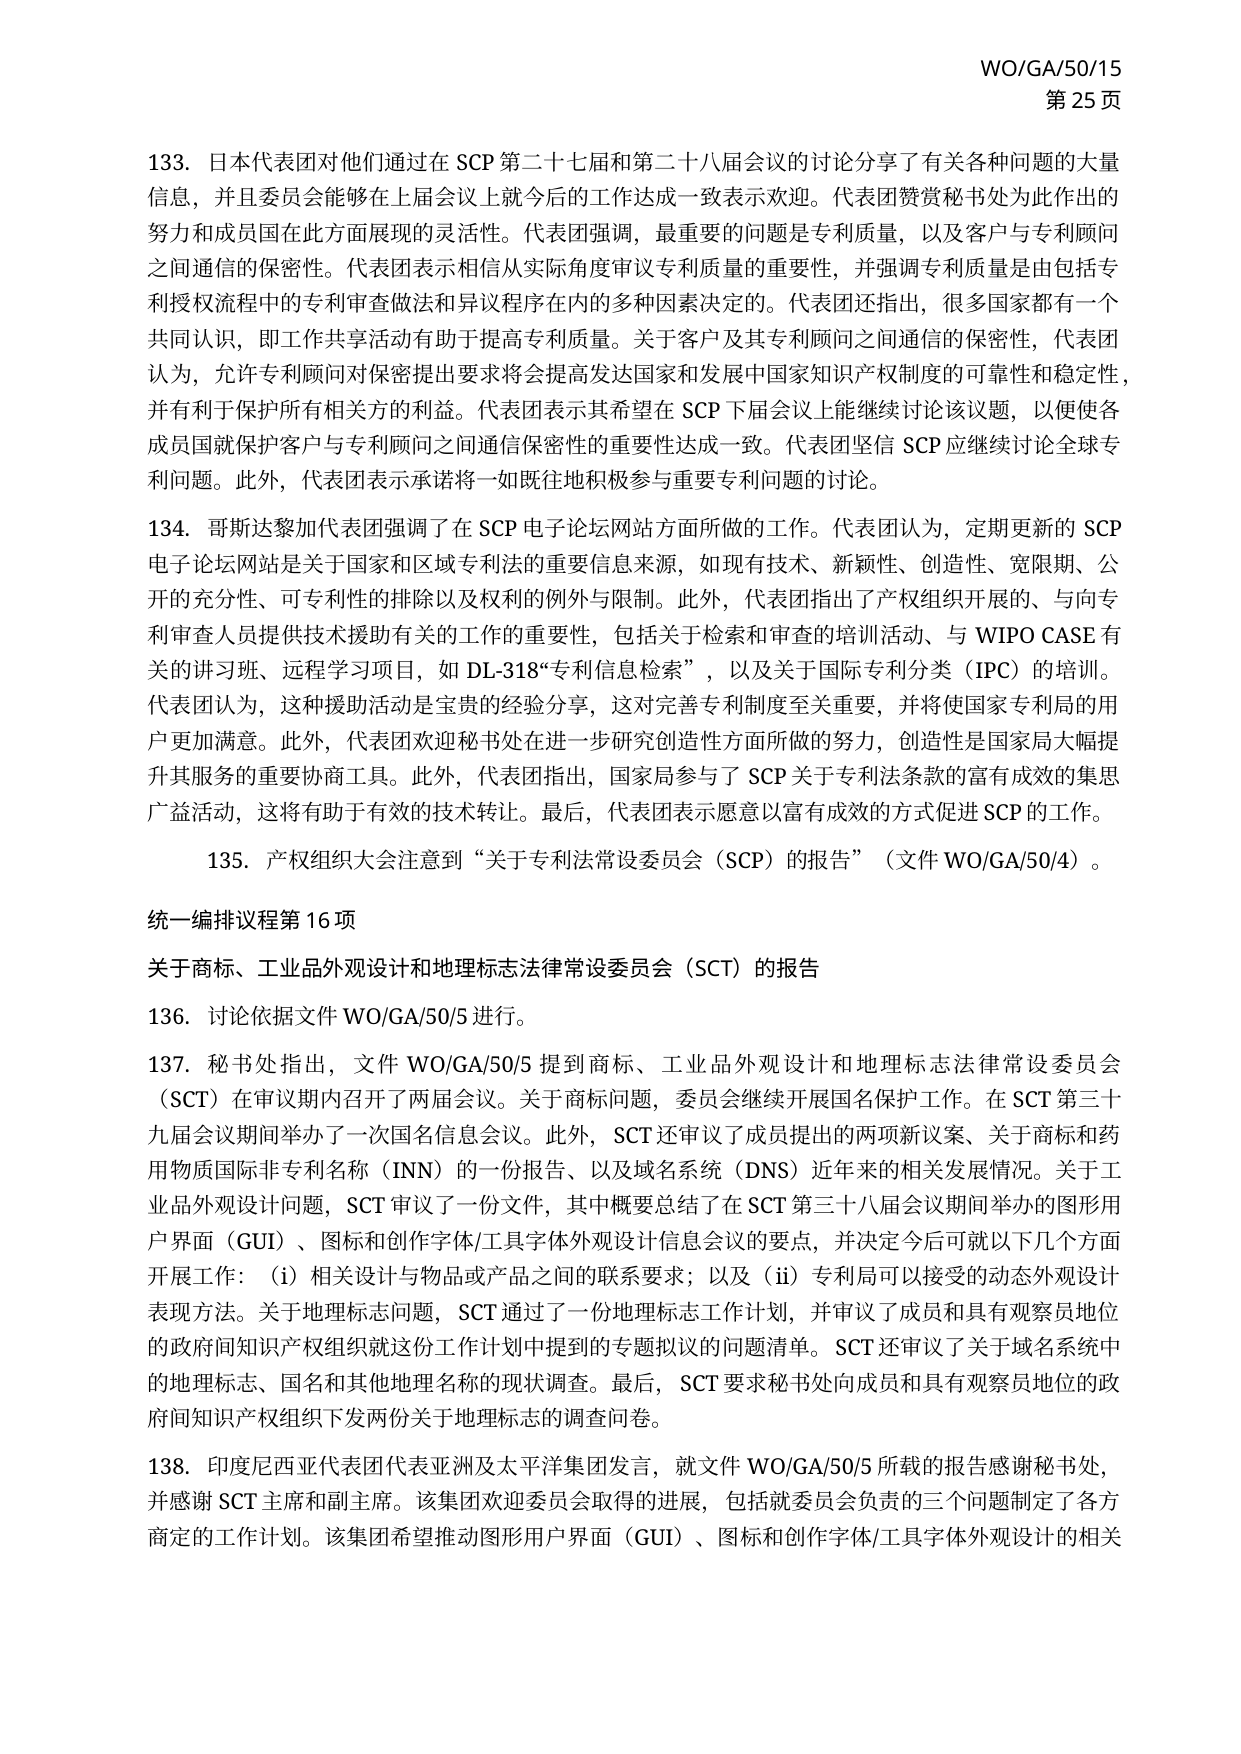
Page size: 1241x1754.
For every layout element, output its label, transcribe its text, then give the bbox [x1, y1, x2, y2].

list 产权组织大会注意到“关于专利法常设委员会（SCP）的报告”（文件WO/GA/50/4）。 [207, 839, 1122, 874]
list 哥斯达黎加代表团强调了在SCP电子论坛网站方面所做的工作。代表团认为，定期更新的SCP电子论坛网站是关于国家和区域专利法的重要信息来源，如现有技术、新颖性、创造性、宽限期、公开的充分性、可专利性的排除以及权利的例外与限制。此外，代表团指出了产权组织开展的、与向专利审查人员提供技术援助有关的工作的重要性，包括关于检索和审查的培训活动、与WIPO CASE有关的讲习班、远程学习项目，如DL-318“专利信息检索”，以及关于国际专利分类（IPC）的培训。代表团认为，这种援助活动是宝贵的经验分享，这对完善专利制度至关重要，并将使国家专利局的用户更加满意。此外，代表团欢迎秘书处在进一步研究创造性方面所做的努力，创造性是国家局大幅提升其服务的重要协商工具。此外，代表团指出，国家局参与了SCP关于专利法条款的富有成效的集思广益活动，这将有助于有效的技术转让。最后，代表团表示愿意以富有成效的方式促进SCP的工作。 [148, 508, 1122, 826]
text 关于商标、工业品外观设计和地理标志法律常设委员会（SCT）的报告 [148, 947, 1122, 983]
list 讨论依据文件WO/GA/50/5进行。 [148, 995, 1122, 1031]
list 日本代表团对他们通过在SCP第二十七届和第二十八届会议的讨论分享了有关各种问题的大量信息，并且委员会能够在上届会议上就今后的工作达成一致表示欢迎。代表团赞赏秘书处为此作出的努力和成员国在此方面展现的灵活性。代表团强调，最重要的问题是专利质量，以及客户与专利顾问之间通信的保密性。代表团表示相信从实际角度审议专利质量的重要性，并强调专利质量是由包括专利授权流程中的专利审查做法和异议程序在内的多种因素决定的。代表团还指出，很多国家都有一个共同认识，即工作共享活动有助于提高专利质量。关于客户及其专利顾问之间通信的保密性，代表团认为，允许专利顾问对保密提出要求将会提高发达国家和发展中国家知识产权制度的可靠性和稳定性，并有利于保护所有相关方的利益。代表团表示其希望在SCP下届会议上能继续讨论该议题，以便使各成员国就保护客户与专利顾问之间通信保密性的重要性达成一致。代表团坚信SCP应继续讨论全球专利问题。此外，代表团表示承诺将一如既往地积极参与重要专利问题的讨论。 [148, 141, 1122, 495]
text 统一编排议程第16项 [148, 899, 1122, 935]
list 秘书处指出，文件WO/GA/50/5提到商标、工业品外观设计和地理标志法律常设委员会（SCT）在审议期内召开了两届会议。关于商标问题，委员会继续开展国名保护工作。在SCT第三十九届会议期间举办了一次国名信息会议。此外，SCT还审议了成员提出的两项新议案、关于商标和药用物质国际非专利名称（INN）的一份报告、以及域名系统（DNS）近年来的相关发展情况。关于工业品外观设计问题，SCT审议了一份文件，其中概要总结了在SCT第三十八届会议期间举办的图形用户界面（GUI）、图标和创作字体/工具字体外观设计信息会议的要点，并决定今后可就以下几个方面开展工作：（i）相关设计与物品或产品之间的联系要求；以及（ii）专利局可以接受的动态外观设计表现方法。关于地理标志问题，SCT通过了一份地理标志工作计划，并审议了成员和具有观察员地位的政府间知识产权组织就这份工作计划中提到的专题拟议的问题清单。SCT还审议了关于域名系统中的地理标志、国名和其他地理名称的现状调查。最后，SCT要求秘书处向成员和具有观察员地位的政府间知识产权组织下发两份关于地理标志的调查问卷。 [148, 1043, 1122, 1433]
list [148, 1445, 1122, 1551]
